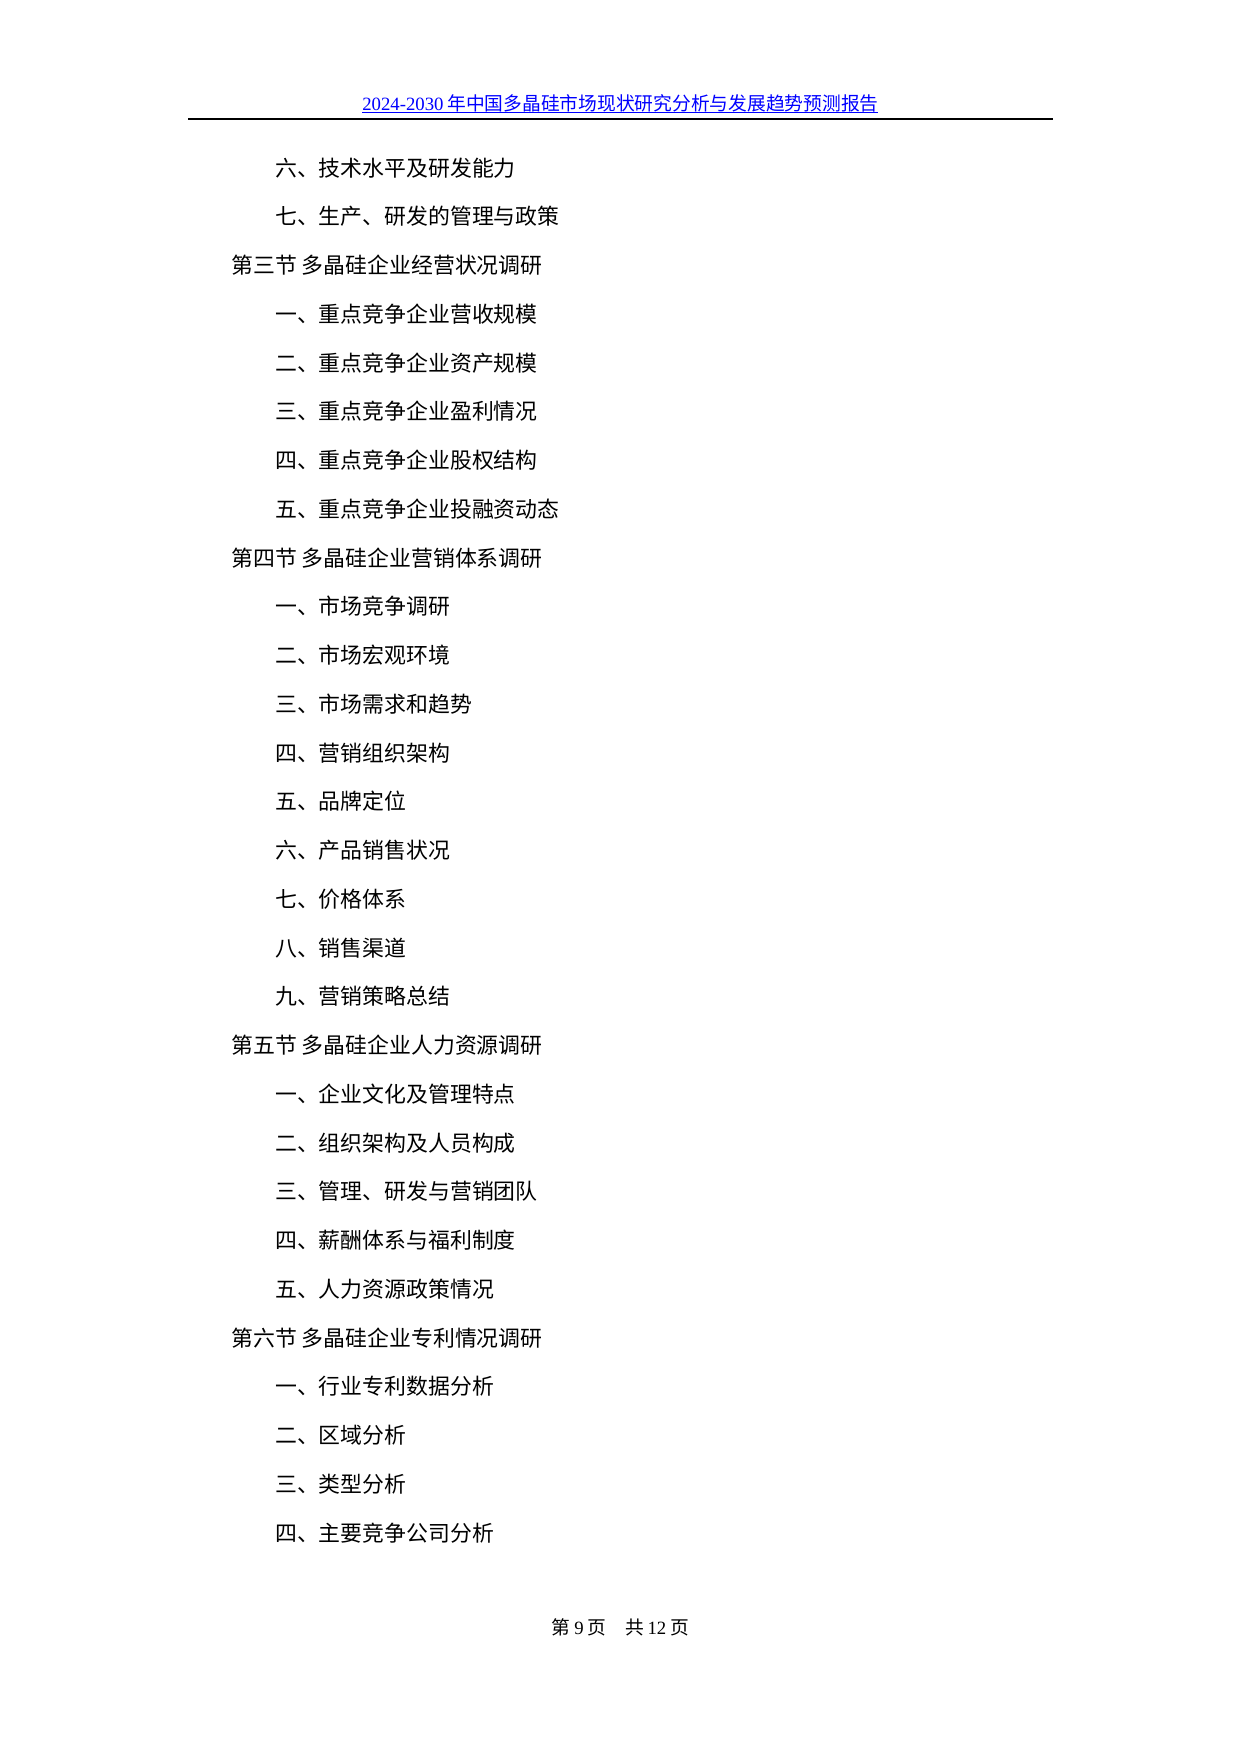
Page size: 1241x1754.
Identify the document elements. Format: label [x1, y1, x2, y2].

text [187, 150, 1053, 1548]
